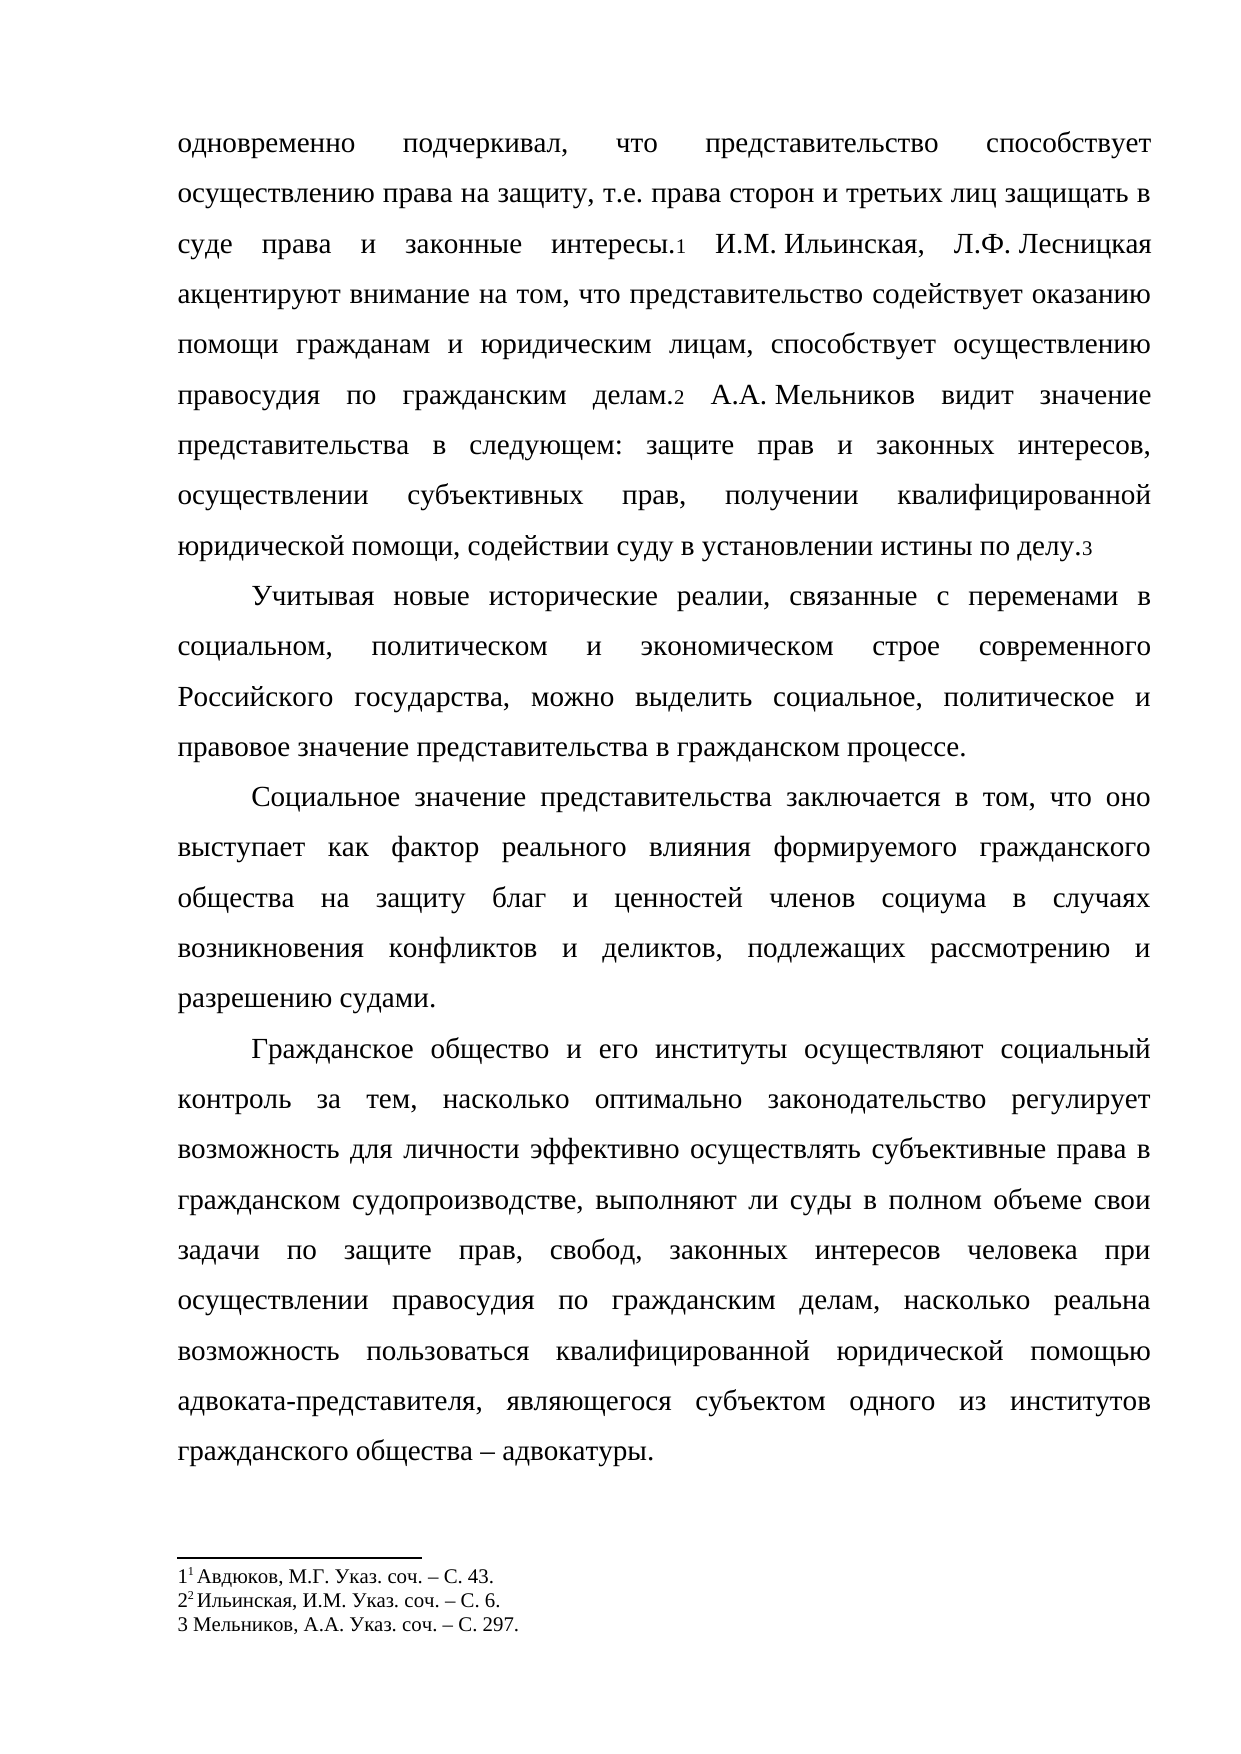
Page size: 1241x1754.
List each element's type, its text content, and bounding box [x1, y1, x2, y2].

text Учитывая новые исторические реалии, связанные с переменами в социальном, политическом и экономическом строе современного Российского государства, можно выделить социальное, политическое и правовое значение представительства в гражданском процессе. [177, 578, 1152, 762]
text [177, 125, 1152, 561]
text Гражданское общество и его институты осуществляют социальный контроль за тем, насколько оптимально законодательство регулирует возможность для личности эффективно осуществлять субъективные права в гражданском судопроизводстве, выполняют ли суды в полном объеме свои задачи по защите прав, свобод, законных интересов человека при осуществлении правосудия по гражданским делам, насколько реальна возможность пользоваться квалифицированной юридической помощью адвоката-представителя, являющегося субъектом одного из институтов гражданского общества – адвокатуры. [177, 1031, 1152, 1467]
text Социальное значение представительства заключается в том, что оно выступает как фактор реального влияния формируемого гражданского общества на защиту благ и ценностей членов социума в случаях возникновения конфликтов и деликтов, подлежащих рассмотрению и разрешению судами. [177, 779, 1152, 1014]
